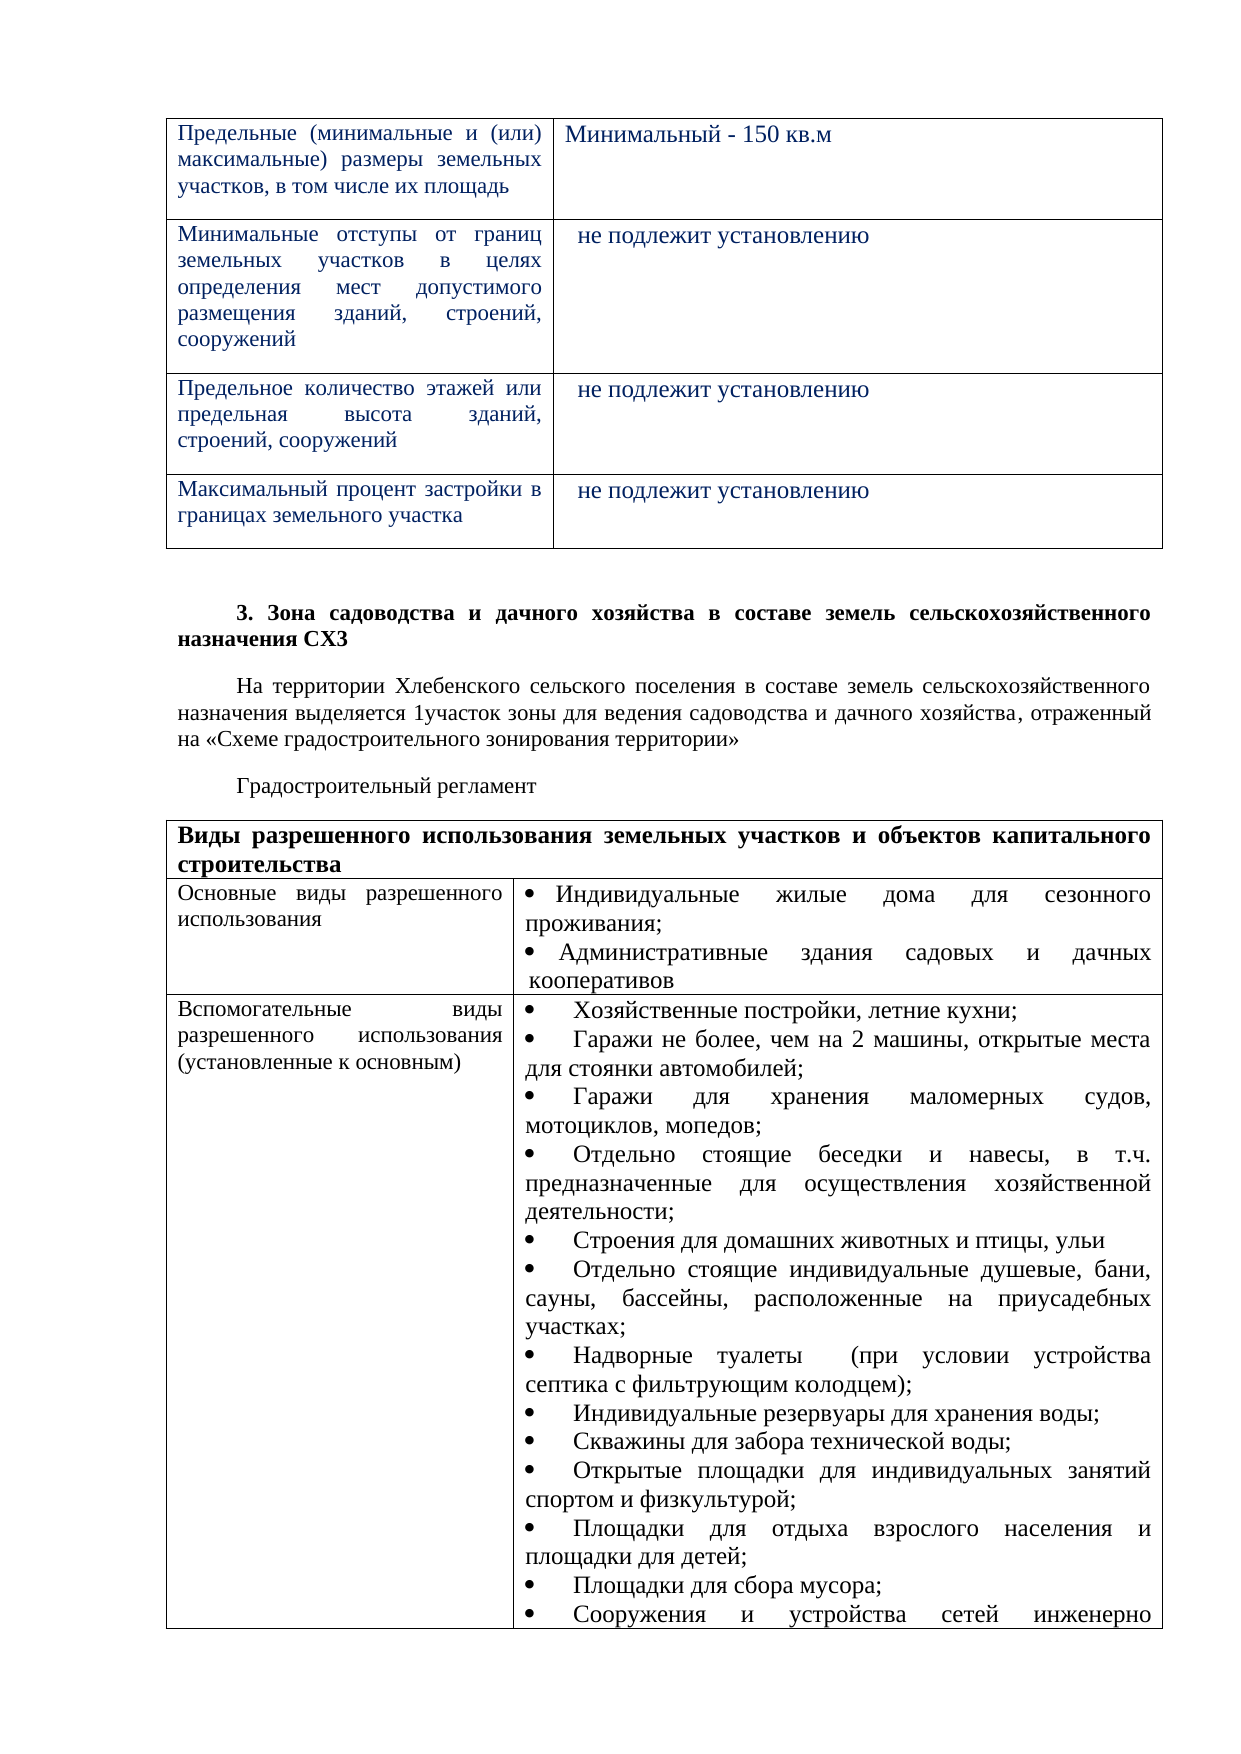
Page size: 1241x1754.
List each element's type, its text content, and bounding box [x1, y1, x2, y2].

table_cell не подлежит установлению [554, 220, 1162, 373]
text На территории Хлебенского сельского поселения в составе земель сельскохозяйственного назначения выделяется 1участок зоны для ведения садоводства и дачного хозяйства, отраженный на «Схеме градостроительного зонирования территории» [177, 672, 1152, 751]
table_cell не подлежит установлению [554, 475, 1162, 548]
table_cell не подлежит установлению [554, 374, 1162, 474]
text 3. Зона садоводства и дачного хозяйства в составе земель сельскохозяйственного назначения СХ3 [177, 599, 1152, 652]
table_cell Предельные (минимальные и (или) максимальные) размеры земельных участков, в том числе их площадь [167, 119, 553, 219]
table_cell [167, 995, 513, 1628]
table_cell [514, 995, 1162, 1628]
table_cell Основные виды разрешенного использования [167, 879, 513, 994]
table_header Виды разрешенного использования земельных участков и объектов капитального строительства [167, 821, 1162, 878]
text Градостроительный регламент [177, 772, 1152, 799]
table_cell Индивидуальные жилые дома для сезонного проживания; Административные здания садовых и дачных кооперативов [514, 879, 1162, 994]
table_cell Предельное количество этажей или предельная высота зданий, строений, сооружений [167, 374, 553, 474]
table_cell Минимальный - 150 кв.м [554, 119, 1162, 219]
table_cell Максимальный процент застройки в границах земельного участка [167, 475, 553, 548]
table_cell Минимальные отступы от границ земельных участков в целях определения мест допустимого размещения зданий, строений, сооружений [167, 220, 553, 373]
